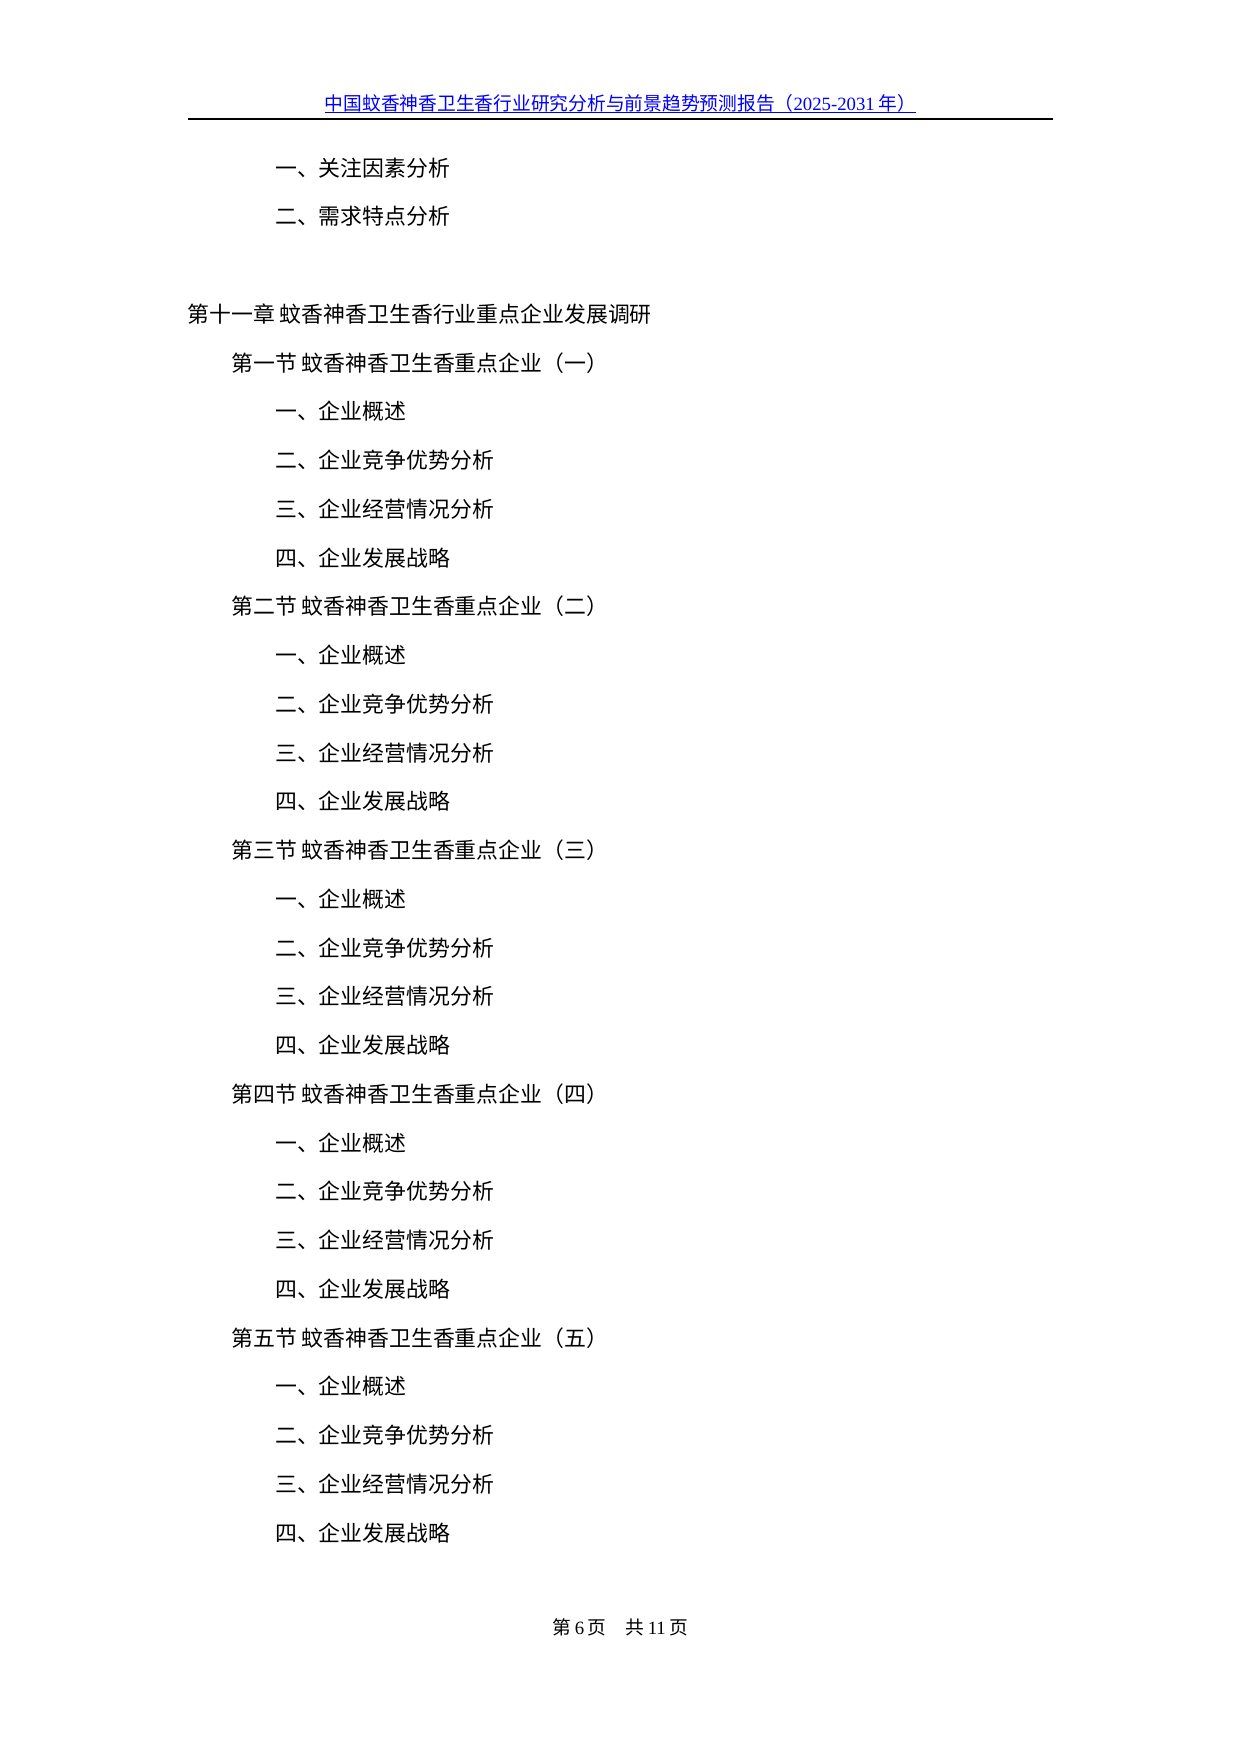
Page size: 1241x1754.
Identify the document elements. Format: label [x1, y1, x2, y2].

text [187, 150, 1053, 1548]
